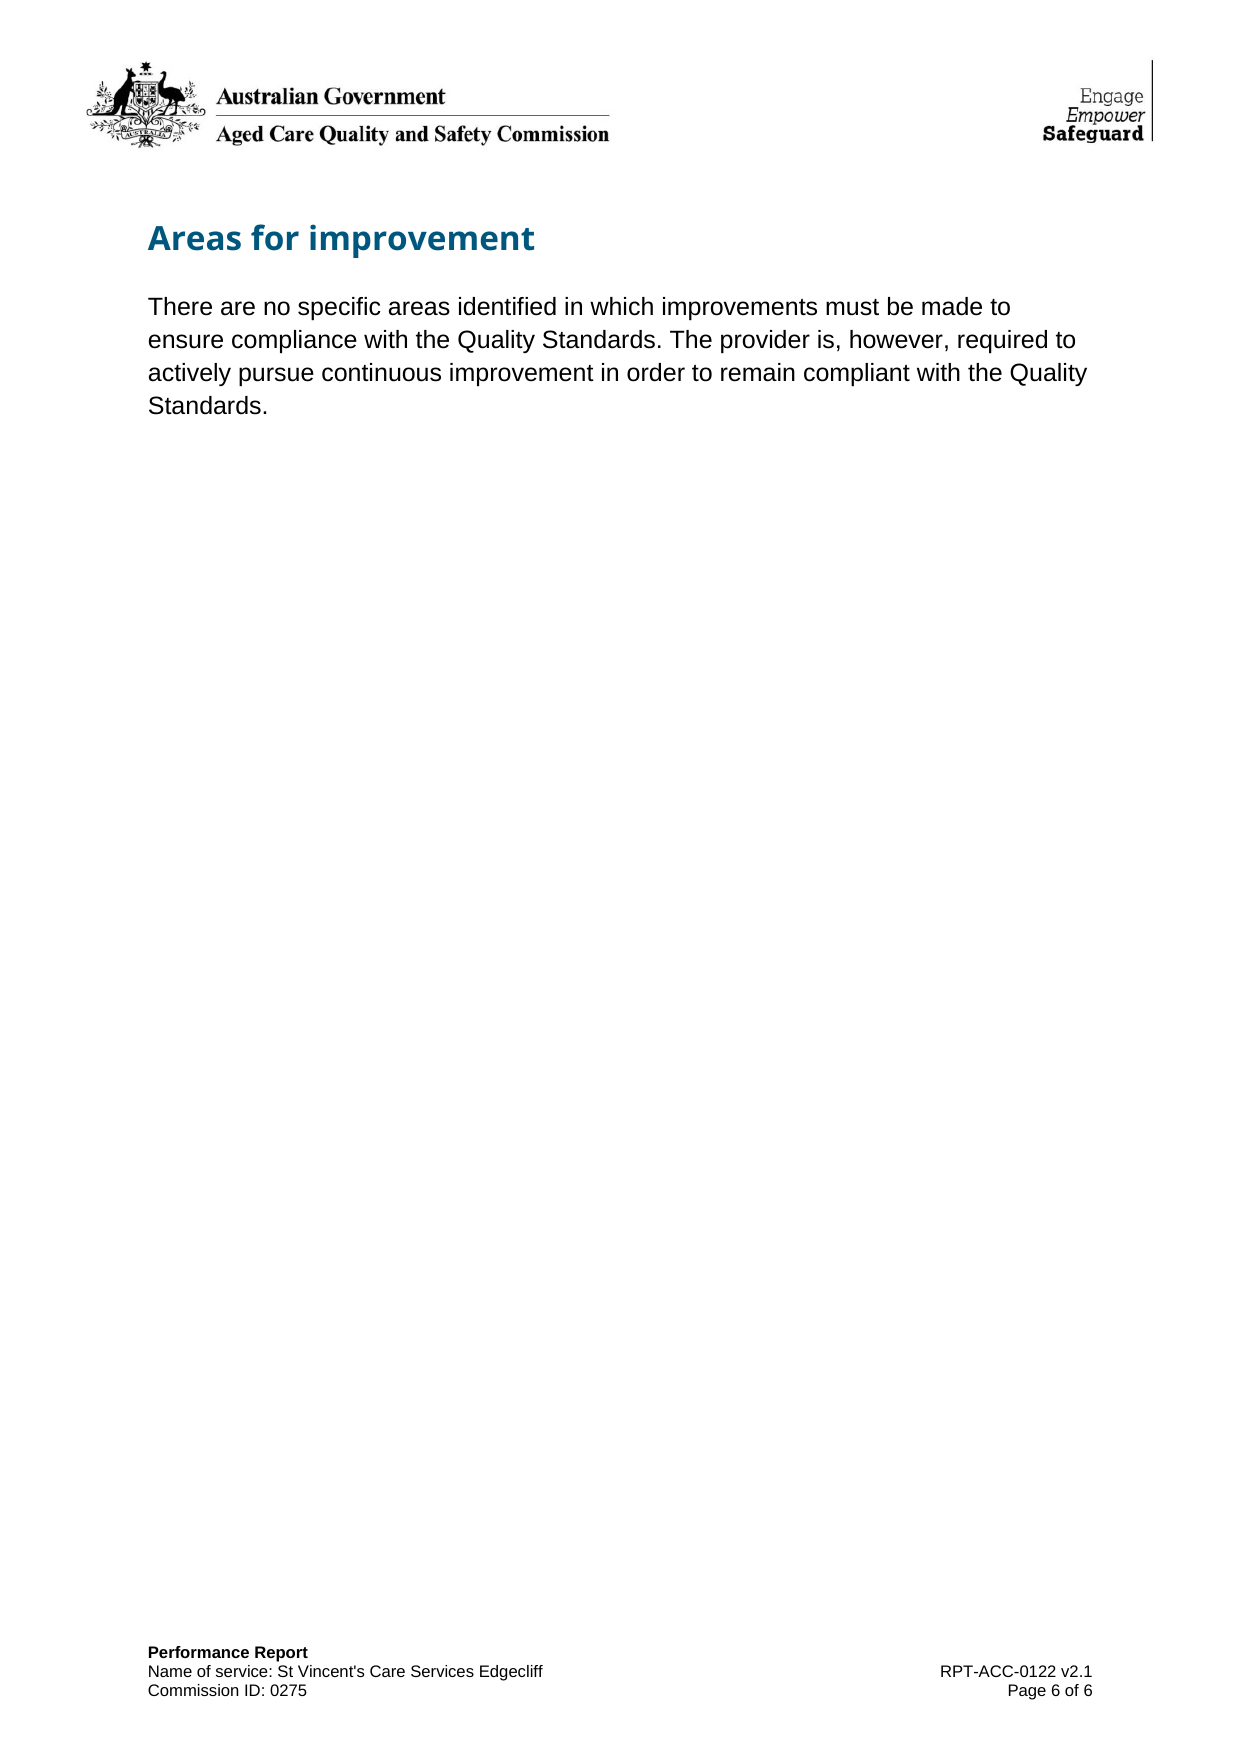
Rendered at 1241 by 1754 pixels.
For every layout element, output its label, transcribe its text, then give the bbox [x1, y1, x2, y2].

picture [0, 0, 1241, 169]
text There are no specific areas identified in which improvements must be made to ensure compliance with the Quality Standards. The provider is, however, required to actively pursue continuous improvement in order to remain compliant with the Quality Standards. [148, 292, 1092, 420]
subtitle Areas for improvement [148, 215, 1092, 260]
